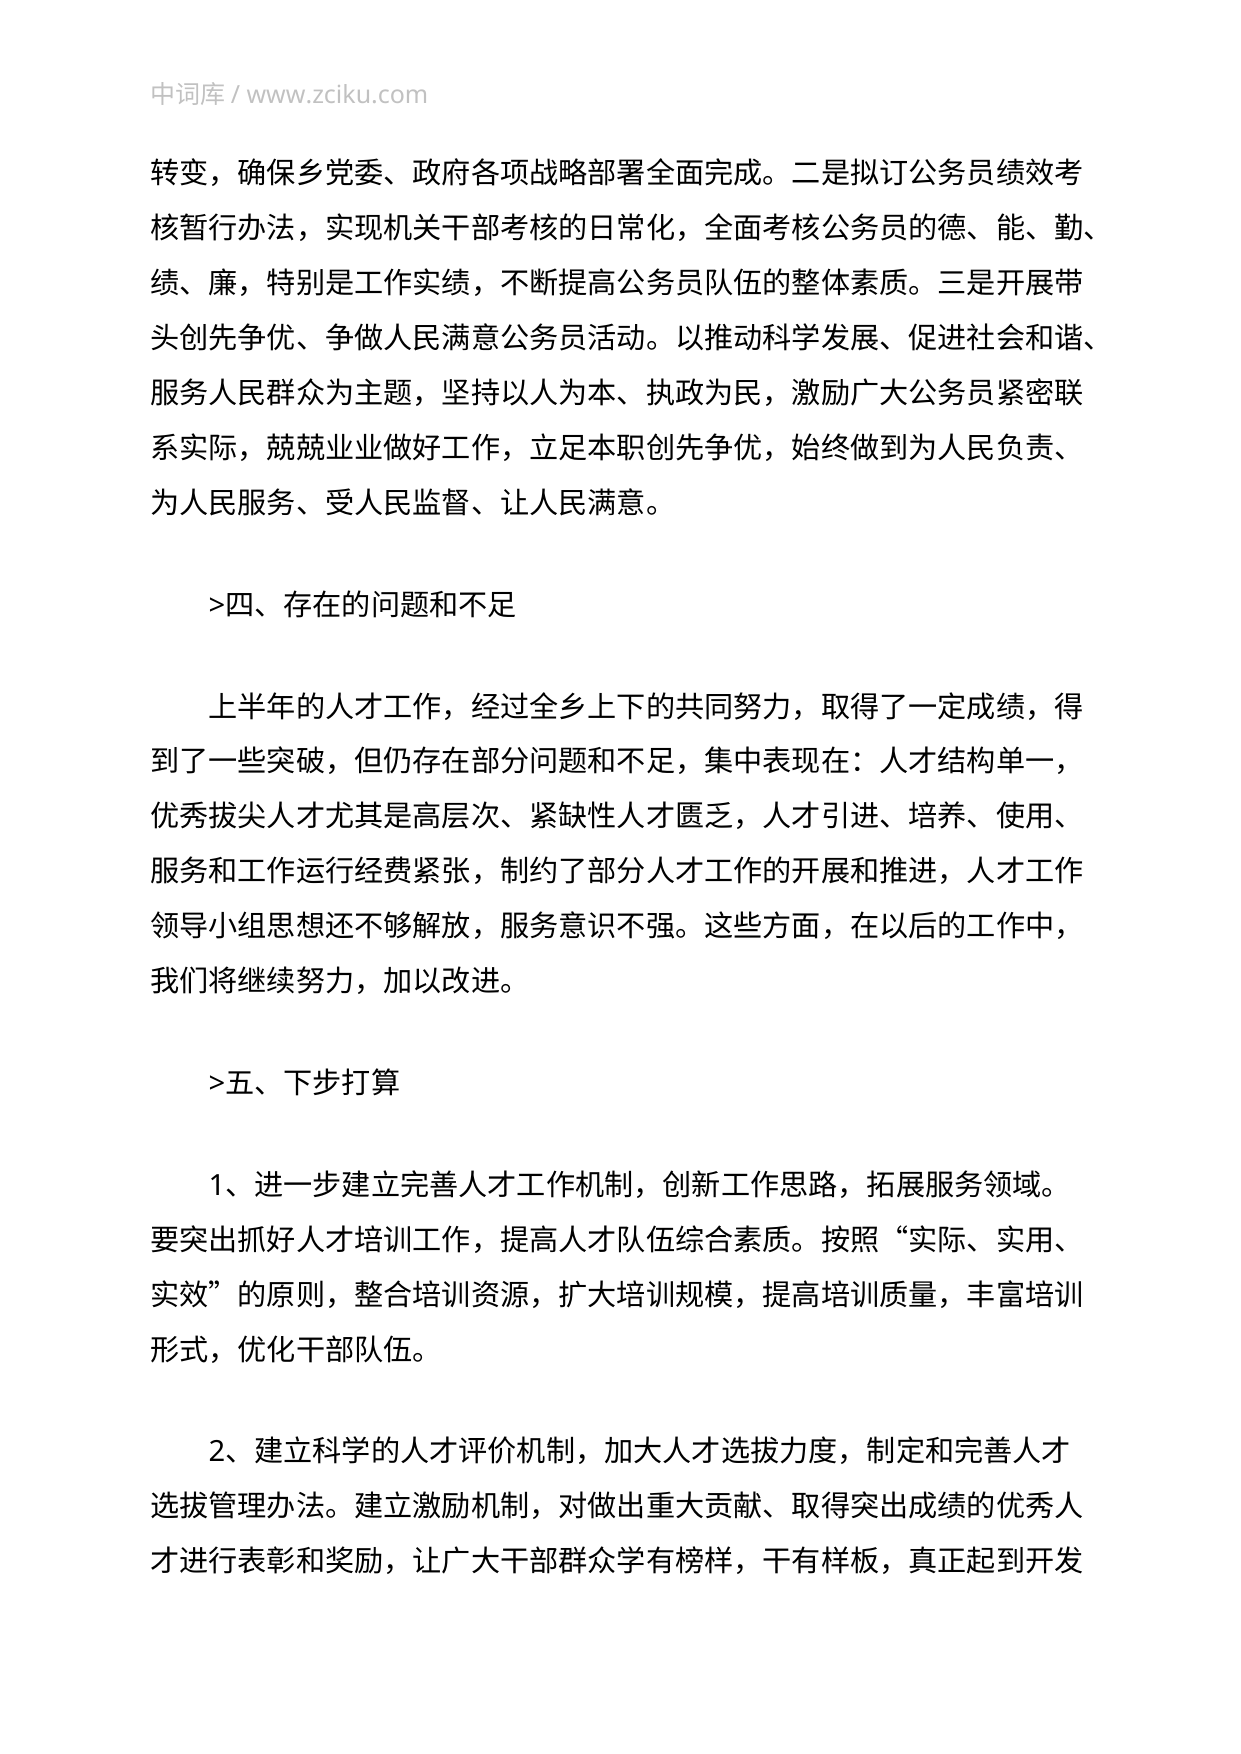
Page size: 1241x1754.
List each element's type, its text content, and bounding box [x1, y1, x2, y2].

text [150, 150, 1090, 522]
text >四、存在的问题和不足 [150, 581, 1090, 623]
text 上半年的人才工作，经过全乡上下的共同努力，取得了一定成绩，得到了一些突破，但仍存在部分问题和不足，集中表现在：人才结构单一，优秀拔尖人才尤其是高层次、紧缺性人才匮乏，人才引进、培养、使用、服务和工作运行经费紧张，制约了部分人才工作的开展和推进，人才工作领导小组思想还不够解放，服务意识不强。这些方面，在以后的工作中，我们将继续努力，加以改进。 [150, 683, 1090, 1000]
text 1、进一步建立完善人才工作机制，创新工作思路，拓展服务领域。要突出抓好人才培训工作，提高人才队伍综合素质。按照“实际、实用、实效”的原则，整合培训资源，扩大培训规模，提高培训质量，丰富培训形式，优化干部队伍。 [150, 1161, 1090, 1368]
text >五、下步打算 [150, 1059, 1090, 1102]
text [150, 1428, 1090, 1580]
